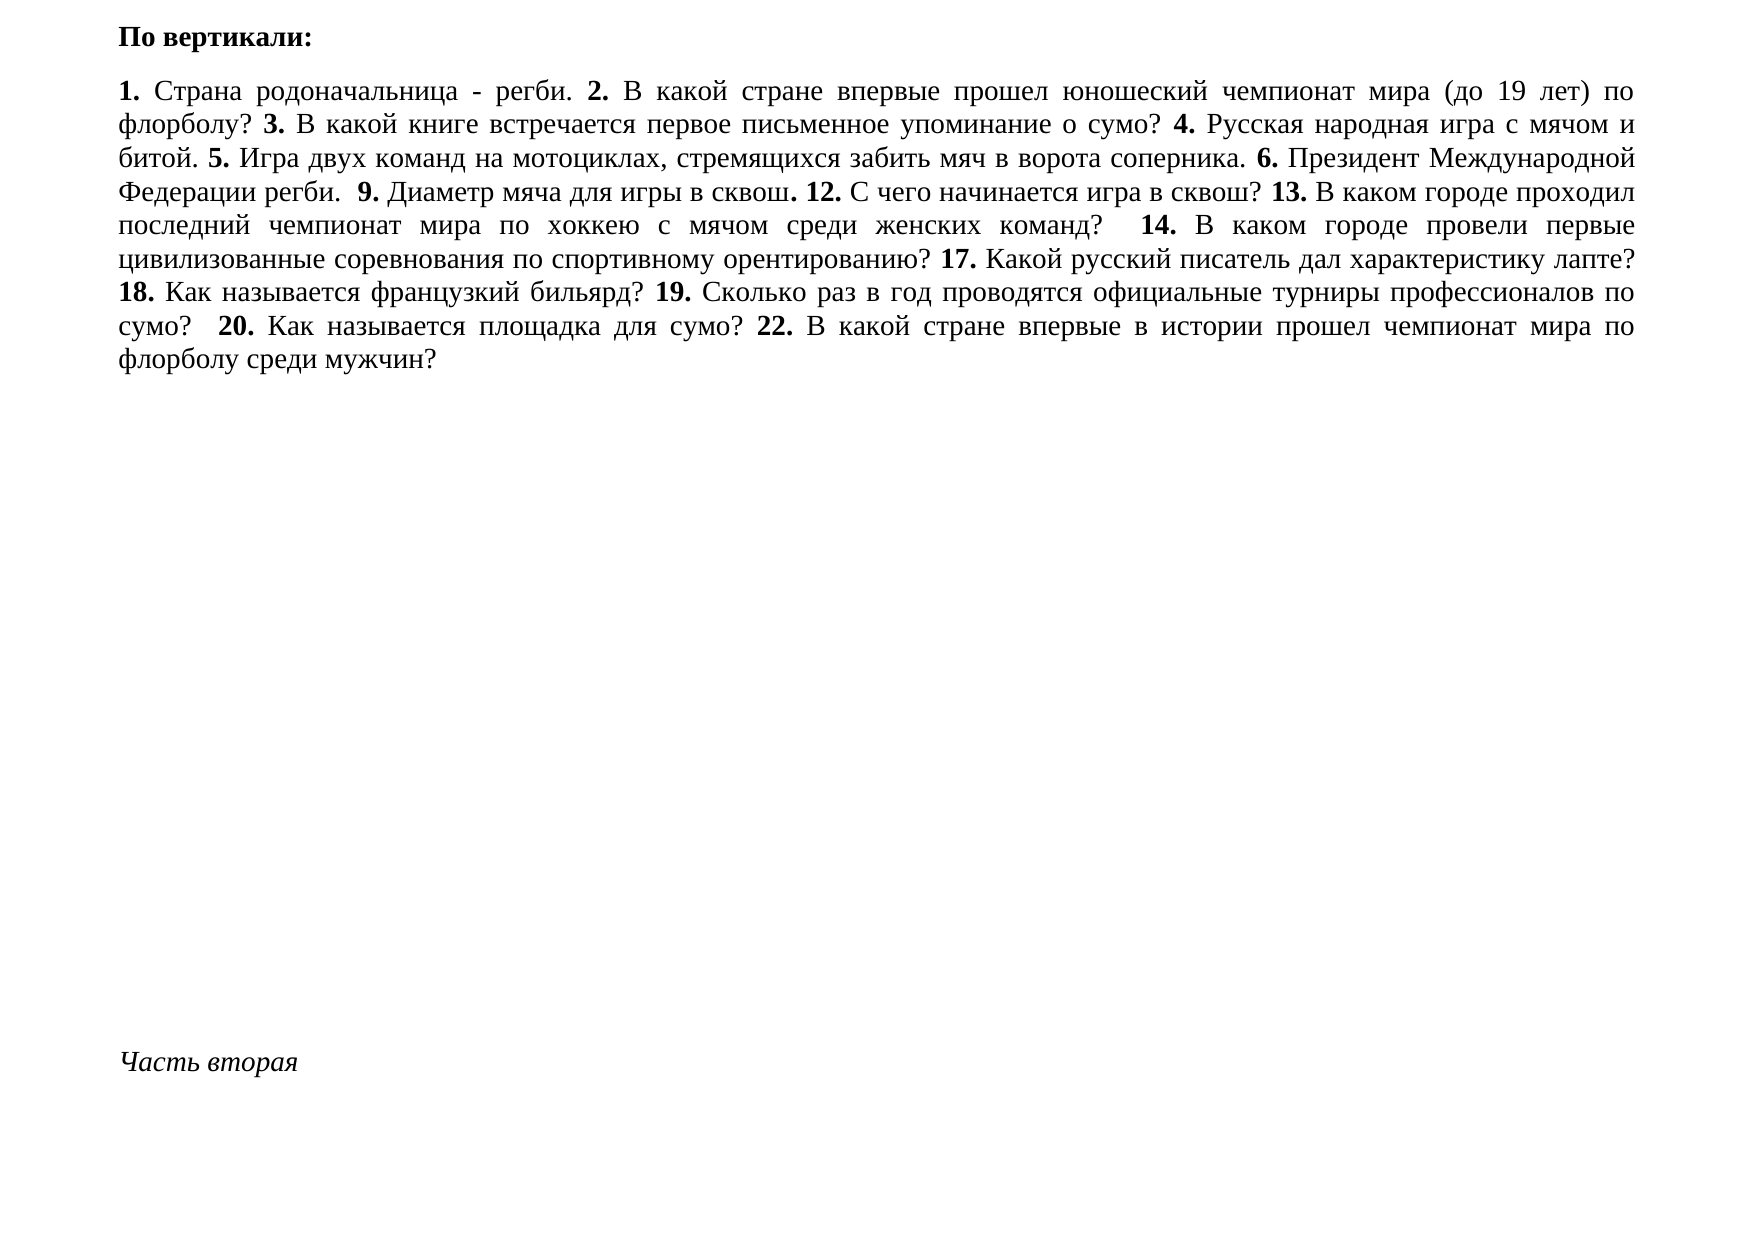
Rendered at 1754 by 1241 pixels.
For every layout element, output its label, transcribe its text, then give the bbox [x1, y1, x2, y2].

text По вертикали: [118, 19, 1636, 52]
text 1. Страна родоначальница - регби. 2. В какой стране впервые прошел юношеский чемпионат мира (до 19 лет) по флорболу? 3. В какой книге встречается первое письменное упоминание о сумо? 4. Русская народная игра с мячом и битой. 5. Игра двух команд на мотоциклах, стремящихся забить мяч в ворота соперника. 6. Президент Международной Федерации регби. 9. Диаметр мяча для игры в сквош. 12. С чего начинается игра в сквош? 13. В каком городе проходил последний чемпионат мира по хоккею с мячом среди женских команд? 14. В каком городе провели первые цивилизованные соревнования по спортивному орентированию? 17. Какой русский писатель дал характеристику лапте? 18. Как называется французкий бильярд? 19. Сколько раз в год проводятся официальные турниры профессионалов по сумо? 20. Как называется площадка для сумо? 22. В какой стране впервые в истории прошел чемпионат мира по флорболу среди мужчин? [118, 73, 1636, 375]
text Часть вторая [118, 1044, 1636, 1077]
